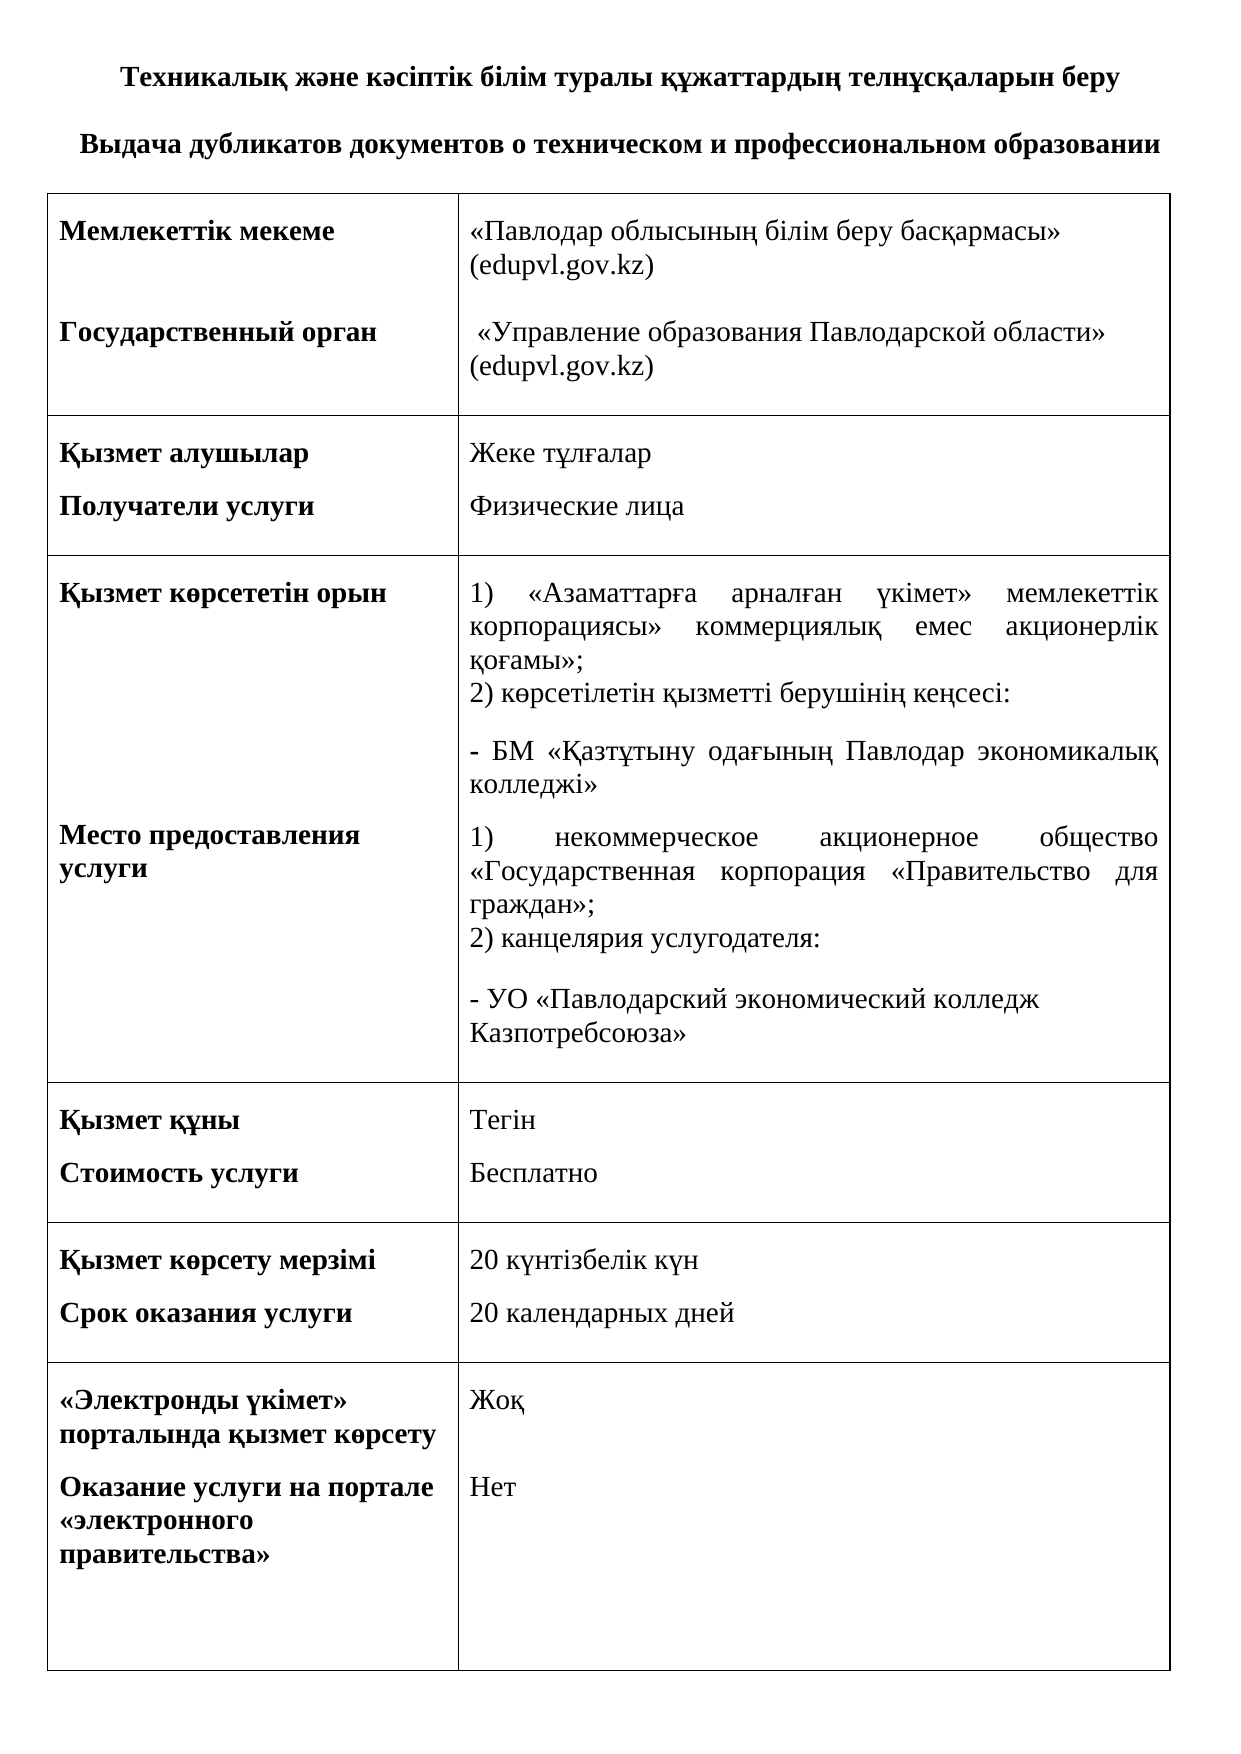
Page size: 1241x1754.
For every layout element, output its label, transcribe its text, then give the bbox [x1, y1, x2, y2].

table_cell 1) «Азаматтарға арналған үкімет» мемлекеттік корпорациясы» коммерциялық емес акционерлік қоғамы»; 2) көрсетілетін қызметті берушінің кеңсесі: - БМ «Қазтұтыну одағының Павлодар экономикалық колледжі» 1) некоммерческое акционерное общество «Государственная корпорация «Правительство для граждан»; 2) канцелярия услугодателя: - УО «Павлодарский экономический колледж Казпотребсоюза» [459, 556, 1169, 1082]
table_cell Тегін Бесплатно [459, 1083, 1169, 1222]
table_cell «Электронды үкімет» порталында қызмет көрсету Оказание услуги на портале «электронного правительства» [48, 1363, 458, 1670]
table_cell 20 күнтізбелік күн 20 календарных дней [459, 1223, 1169, 1362]
table_cell Жеке тұлғалар Физические лица [459, 416, 1169, 555]
table_cell Қызмет алушылар Получатели услуги [48, 416, 458, 555]
table_header «Павлодар облысының білім беру басқармасы» (edupvl.gov.kz) «Управление образования Павлодарской области» (edupvl.gov.kz) [459, 194, 1169, 415]
table_cell Қызмет көрсететін орын Место предоставления услуги [48, 556, 458, 1082]
text Выдача дубликатов документов о техническом и профессиональном образовании [59, 126, 1181, 160]
table_cell Жоқ Нет [459, 1363, 1169, 1670]
table_header Мемлекеттік мекеме Государственный орган [48, 194, 458, 415]
table_cell Қызмет көрсету мерзімі Срок оказания услуги [48, 1223, 458, 1362]
text Техникалық және кәсіптік білім туралы құжаттардың телнұсқаларын беру [59, 59, 1181, 93]
table_cell Қызмет құны Стоимость услуги [48, 1083, 458, 1222]
